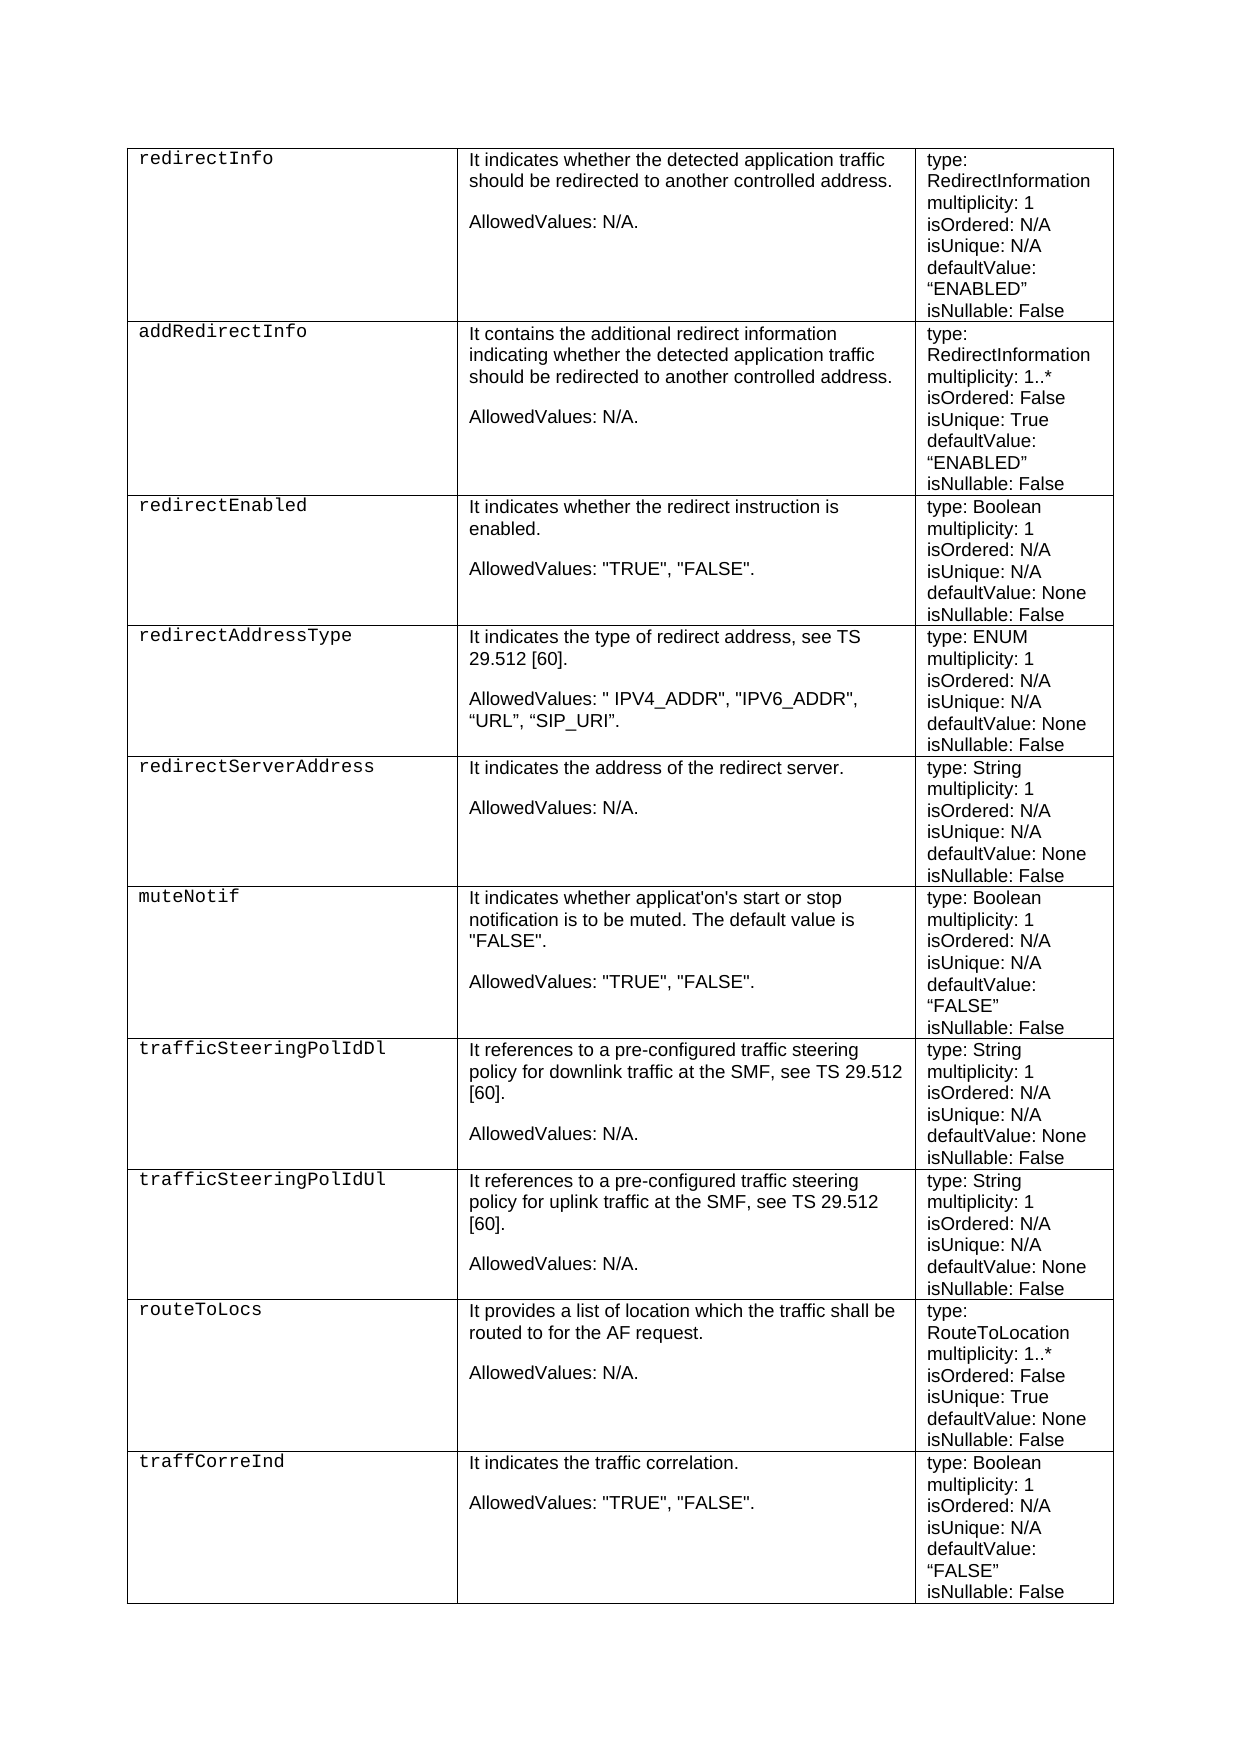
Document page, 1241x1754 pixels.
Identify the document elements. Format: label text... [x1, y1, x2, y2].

table_cell traffCorreInd [128, 1452, 457, 1603]
table_cell type: RedirectInformation multiplicity: 1..* isOrdered: False isUnique: True defaultValue: “ENABLED” isNullable: False [916, 322, 1113, 495]
table_cell redirectAddressType [128, 626, 457, 756]
table_cell It indicates the traffic correlation. AllowedValues: "TRUE", "FALSE". [458, 1452, 915, 1603]
table_cell It references to a pre-configured traffic steering policy for uplink traffic at the SMF, see TS 29.512 [60]. AllowedValues: N/A. [458, 1170, 915, 1299]
table_cell routeToLocs [128, 1300, 457, 1451]
table_cell type: ENUM multiplicity: 1 isOrdered: N/A isUnique: N/A defaultValue: None isNullable: False [916, 626, 1113, 756]
table_cell It indicates whether applicat'on's start or stop notification is to be muted. The default value is "FALSE". AllowedValues: "TRUE", "FALSE". [458, 887, 915, 1038]
table_cell trafficSteeringPolIdUl [128, 1170, 457, 1299]
table_cell type: String multiplicity: 1 isOrdered: N/A isUnique: N/A defaultValue: None isNullable: False [916, 1039, 1113, 1168]
table_cell redirectEnabled [128, 496, 457, 625]
table_cell addRedirectInfo [128, 322, 457, 495]
table_cell It indicates whether the redirect instruction is enabled. AllowedValues: "TRUE", "FALSE". [458, 496, 915, 625]
table_cell trafficSteeringPolIdDl [128, 1039, 457, 1168]
table_cell It indicates the type of redirect address, see TS 29.512 [60]. AllowedValues: " IPV4_ADDR", "IPV6_ADDR", “URL”, “SIP_URI”. [458, 626, 915, 756]
table_cell type: Boolean multiplicity: 1 isOrdered: N/A isUnique: N/A defaultValue: None isNullable: False [916, 496, 1113, 625]
table_cell type: Boolean multiplicity: 1 isOrdered: N/A isUnique: N/A defaultValue: “FALSE” isNullable: False [916, 1452, 1113, 1603]
table_cell It references to a pre-configured traffic steering policy for downlink traffic at the SMF, see TS 29.512 [60]. AllowedValues: N/A. [458, 1039, 915, 1168]
table_cell It provides a list of location which the traffic shall be routed to for the AF request. AllowedValues: N/A. [458, 1300, 915, 1451]
table_cell type: Boolean multiplicity: 1 isOrdered: N/A isUnique: N/A defaultValue: “FALSE” isNullable: False [916, 887, 1113, 1038]
table_cell type: RedirectInformation multiplicity: 1 isOrdered: N/A isUnique: N/A defaultValue: “ENABLED” isNullable: False [916, 149, 1113, 321]
table_cell redirectServerAddress [128, 757, 457, 886]
table_cell type: String multiplicity: 1 isOrdered: N/A isUnique: N/A defaultValue: None isNullable: False [916, 1170, 1113, 1299]
table_cell It indicates the address of the redirect server. AllowedValues: N/A. [458, 757, 915, 886]
table_cell redirectInfo [128, 149, 457, 321]
table_cell type: String multiplicity: 1 isOrdered: N/A isUnique: N/A defaultValue: None isNullable: False [916, 757, 1113, 886]
table_cell It contains the additional redirect information indicating whether the detected application traffic should be redirected to another controlled address. AllowedValues: N/A. [458, 322, 915, 495]
table_cell It indicates whether the detected application traffic should be redirected to another controlled address. AllowedValues: N/A. [458, 149, 915, 321]
table_cell muteNotif [128, 887, 457, 1038]
table_cell type: RouteToLocation multiplicity: 1..* isOrdered: False isUnique: True defaultValue: None isNullable: False [916, 1300, 1113, 1451]
